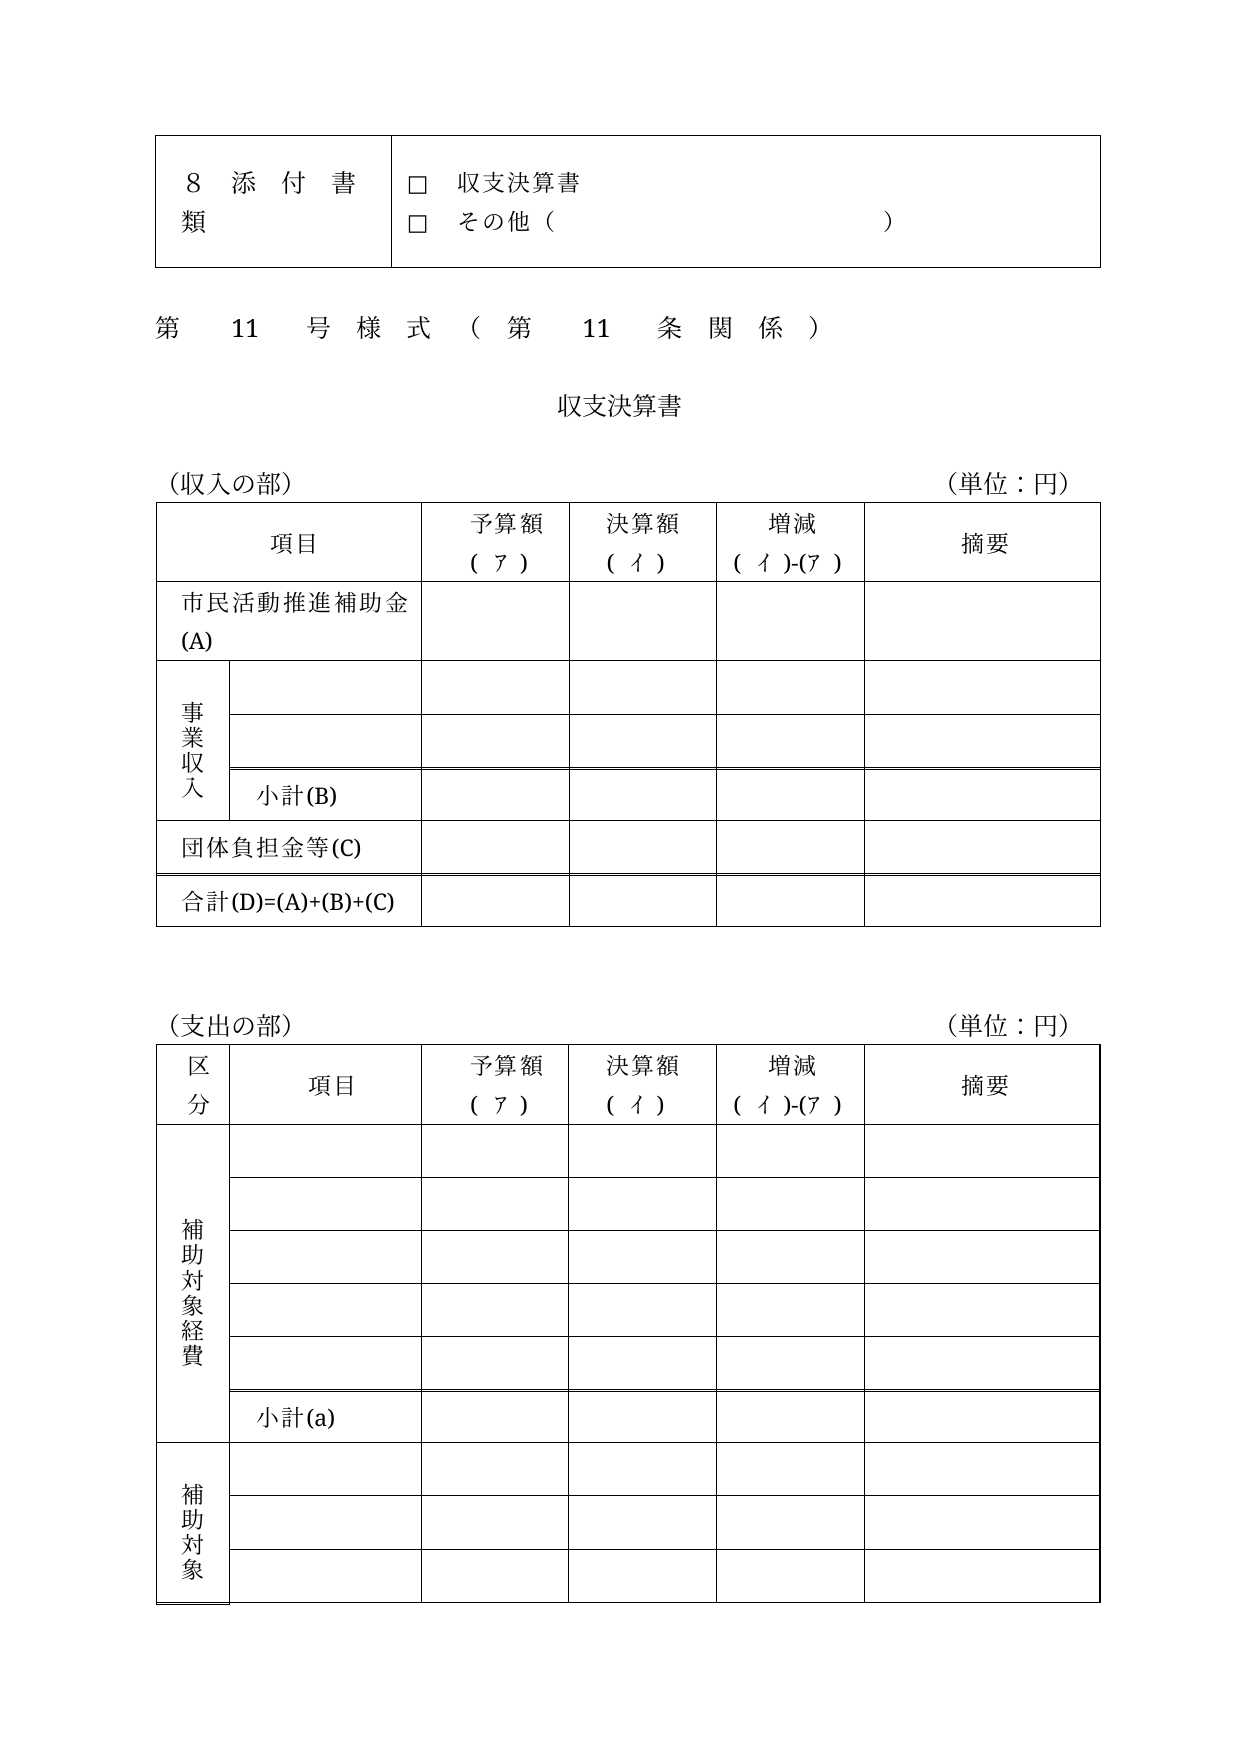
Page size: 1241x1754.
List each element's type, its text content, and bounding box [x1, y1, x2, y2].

table_cell 補助対象外経費 [157, 1443, 229, 1602]
table_cell [230, 1337, 421, 1389]
table_cell [865, 1550, 1099, 1602]
table_header 区分 [157, 1045, 229, 1123]
table_cell 市民活動推進補助金(A) [157, 582, 421, 660]
table_cell [569, 1392, 716, 1442]
table_cell [230, 1443, 421, 1495]
table_header 増減 (ｲ)-(ｱ) [717, 1045, 864, 1123]
table_cell [717, 582, 864, 660]
table_cell [230, 1284, 421, 1336]
table_cell [570, 661, 716, 713]
table_header 項目 [230, 1045, 421, 1123]
table_cell [717, 1125, 864, 1177]
table_cell [570, 821, 716, 873]
table_cell [865, 1284, 1099, 1336]
table_header 項目 [157, 503, 421, 581]
table_cell [865, 770, 1100, 820]
table_cell 事業収入 [157, 661, 229, 820]
table_header 摘要 [865, 503, 1100, 581]
table_cell [422, 1284, 568, 1336]
table_cell 補助対象経費 [157, 1125, 229, 1442]
table_cell [570, 770, 716, 820]
table_cell [717, 876, 864, 926]
table_cell [865, 1178, 1099, 1230]
table_cell [230, 1550, 421, 1602]
table_cell [422, 1392, 568, 1442]
text 第11号様式（第11条関係） [156, 307, 1084, 346]
table_cell □ 収支決算書 □ その他（ ） [392, 136, 1100, 267]
table_cell [422, 1496, 568, 1548]
table_header 予算額 (ｱ) [422, 1045, 568, 1123]
table_cell [422, 1125, 568, 1177]
table_cell [422, 1178, 568, 1230]
table_cell [230, 661, 421, 713]
table_cell [570, 876, 716, 926]
table_cell [422, 1231, 568, 1283]
table_cell 団体負担金等(C) [157, 821, 421, 873]
text （支出の部） （単位：円） [156, 1005, 1084, 1044]
table_cell [569, 1178, 716, 1230]
table_cell [865, 1443, 1099, 1495]
table_cell ８ 添付書類 [156, 136, 391, 267]
table_cell [569, 1496, 716, 1548]
table_cell 小計(B) [230, 770, 421, 820]
table_cell [865, 1231, 1099, 1283]
table_cell [717, 715, 864, 767]
table_header 摘要 [865, 1045, 1099, 1123]
table_cell [569, 1125, 716, 1177]
table_cell [717, 1550, 864, 1602]
table_cell [422, 1550, 568, 1602]
table_cell [717, 661, 864, 713]
table_cell 合計(D)=(A)+(B)+(C) [157, 876, 421, 926]
table_cell [865, 715, 1100, 767]
table_cell [230, 715, 421, 767]
table_cell [569, 1337, 716, 1389]
table_cell [422, 1337, 568, 1389]
table_cell [569, 1443, 716, 1495]
table_cell [717, 1178, 864, 1230]
table_cell [230, 1496, 421, 1548]
table_cell [717, 1284, 864, 1336]
table_cell [569, 1550, 716, 1602]
table_cell [865, 661, 1100, 713]
table_cell [422, 770, 569, 820]
table_cell [865, 1392, 1099, 1442]
table_cell [717, 1392, 864, 1442]
table_cell [422, 661, 569, 713]
table_cell [717, 1231, 864, 1283]
table_header 増減 (ｲ)-(ｱ) [717, 503, 864, 581]
table_cell [569, 1284, 716, 1336]
table_cell [422, 582, 569, 660]
table_cell [422, 821, 569, 873]
table_header 決算額 (ｲ) [569, 1045, 716, 1123]
table_cell [717, 1496, 864, 1548]
table_cell [865, 876, 1100, 926]
table_cell [717, 770, 864, 820]
table_cell 小計(a) [230, 1392, 421, 1442]
table_cell [717, 821, 864, 873]
table_header 決算額 (ｲ) [570, 503, 716, 581]
table_cell [865, 821, 1100, 873]
table_cell [422, 715, 569, 767]
table_cell [422, 1443, 568, 1495]
table_cell [230, 1231, 421, 1283]
text 収支決算書 [156, 385, 1084, 424]
table_cell [570, 582, 716, 660]
table_cell [569, 1231, 716, 1283]
table_cell [422, 876, 569, 926]
table_cell [570, 715, 716, 767]
table_cell [865, 1496, 1099, 1548]
table_cell [865, 1337, 1099, 1389]
table_header 予算額 (ｱ) [422, 503, 569, 581]
table_cell [230, 1178, 421, 1230]
text （収入の部） （単位：円） [156, 463, 1084, 502]
table_cell [717, 1443, 864, 1495]
table_cell [865, 1125, 1099, 1177]
table_cell [865, 582, 1100, 660]
table_cell [230, 1125, 421, 1177]
table_cell [717, 1337, 864, 1389]
